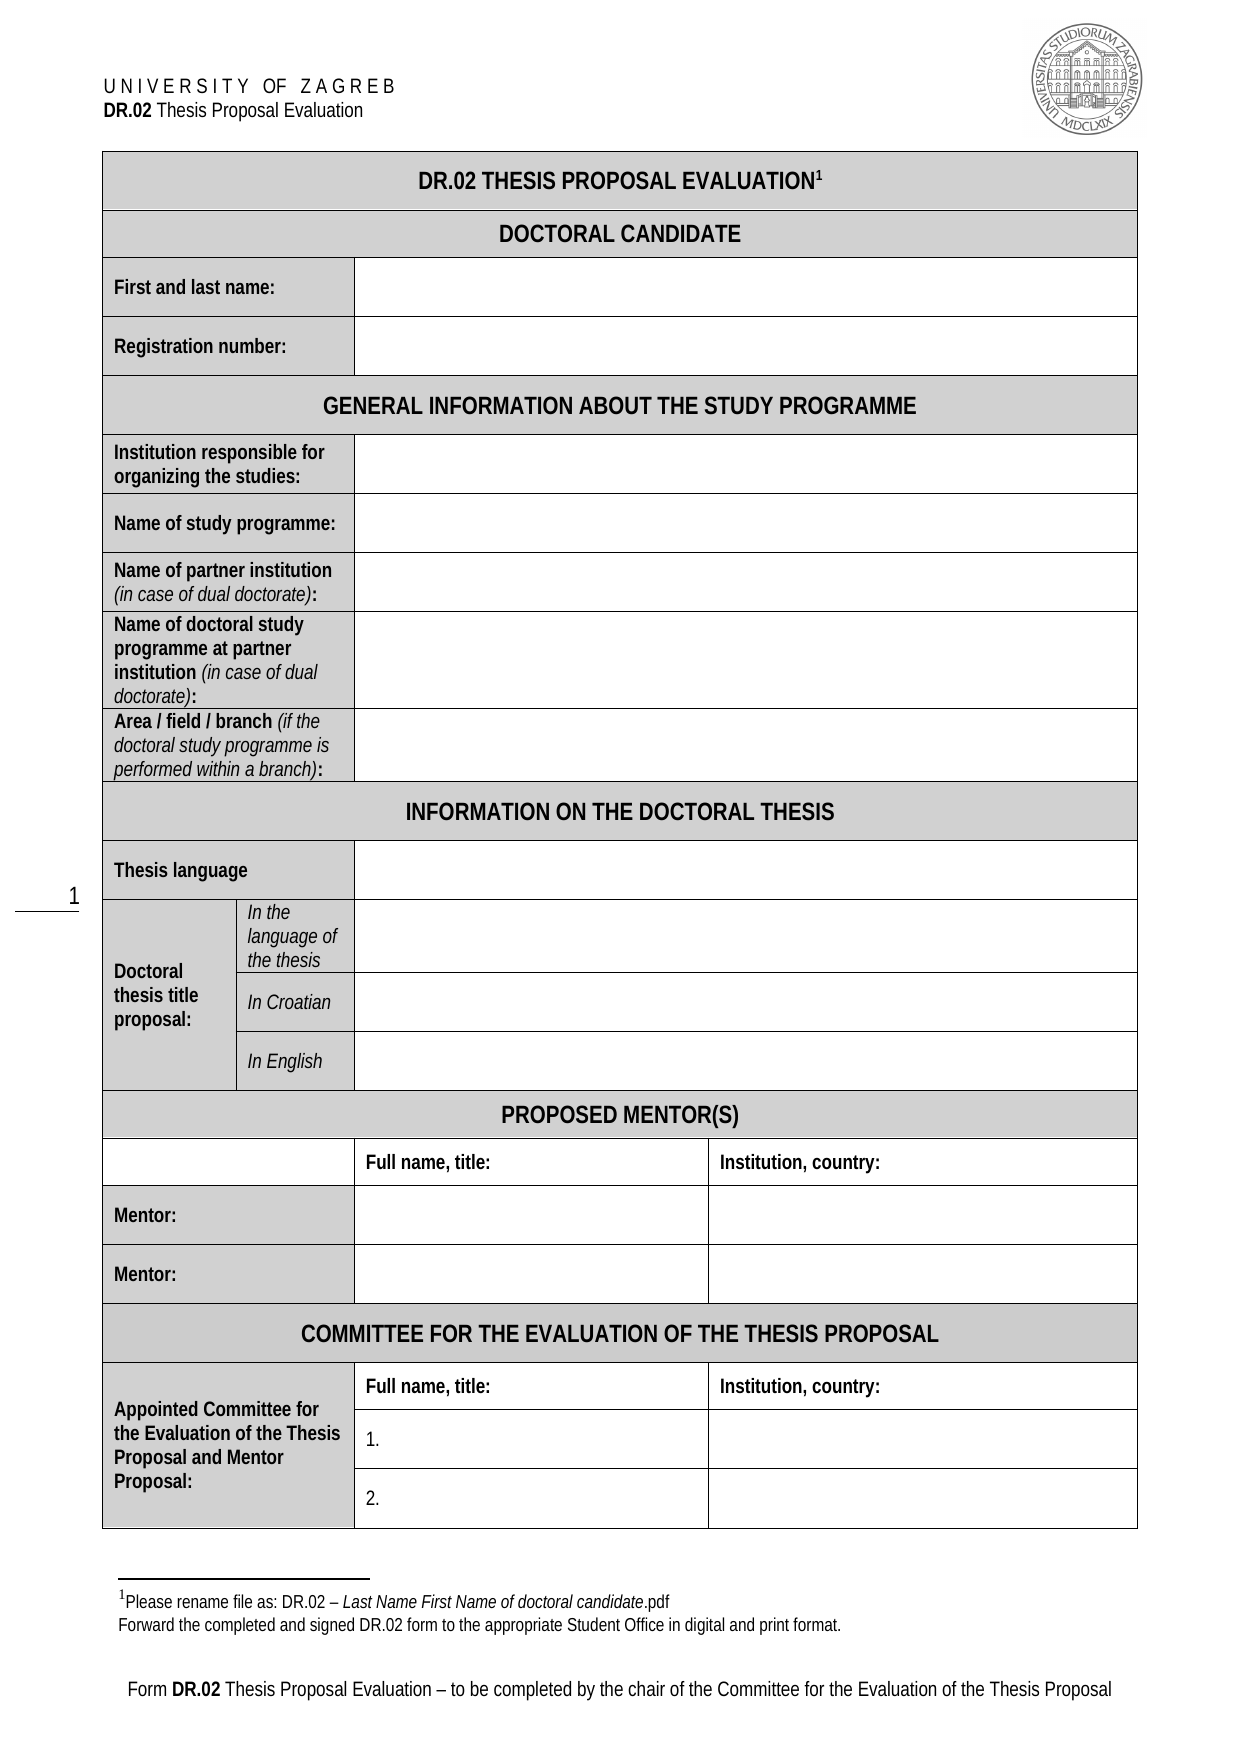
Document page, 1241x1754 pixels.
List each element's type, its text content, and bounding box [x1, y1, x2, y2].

table_cell Area / field / branch (if the doctoral study programme is performed within a branch): [103, 709, 354, 781]
table_cell [709, 1469, 1137, 1527]
table_cell Institution, country: [709, 1139, 1137, 1185]
table_cell [355, 317, 1137, 375]
table_cell [355, 435, 1137, 493]
table_cell [103, 1139, 354, 1185]
table_cell [709, 1186, 1137, 1244]
table_cell [355, 612, 1137, 708]
table_cell [355, 841, 1137, 899]
table_cell [355, 1032, 1137, 1090]
table_cell [355, 1245, 708, 1303]
table_cell Institution responsible for organizing the studies: [103, 435, 354, 493]
table_cell Mentor: [103, 1245, 354, 1303]
table_cell COMMITTEE FOR THE EVALUATION OF THE THESIS PROPOSAL [103, 1304, 1137, 1362]
table_cell [355, 258, 1137, 316]
table_cell [355, 709, 1137, 781]
table_cell Registration number: [103, 317, 354, 375]
table_cell [355, 1186, 708, 1244]
table_cell Full name, title: [355, 1139, 708, 1185]
table_cell Name of doctoral study programme at partner institution (in case of dual doctorate): [103, 612, 354, 708]
table_cell [355, 494, 1137, 552]
table_cell GENERAL INFORMATION ABOUT THE STUDY PROGRAMME [103, 376, 1137, 434]
table_cell In the language of the thesis [237, 900, 354, 972]
table_header DR.02 THESIS PROPOSAL EVALUATION [103, 152, 1137, 209]
table_cell [709, 1410, 1137, 1468]
table_cell PROPOSED MENTOR(S) [103, 1091, 1137, 1137]
picture [1022, 18, 1148, 138]
table_cell Mentor: [103, 1186, 354, 1244]
table_cell In Croatian [237, 973, 354, 1031]
table_cell DOCTORAL CANDIDATE [103, 211, 1137, 257]
table_cell [355, 900, 1137, 972]
table_cell Name of partner institution (in case of dual doctorate): [103, 553, 354, 611]
table_cell 1. [355, 1410, 708, 1468]
table_cell First and last name: [103, 258, 354, 316]
table_cell [355, 553, 1137, 611]
table_cell [355, 973, 1137, 1031]
table_cell INFORMATION ON THE DOCTORAL THESIS [103, 782, 1137, 840]
table_cell Appointed Committee for the Evaluation of the Thesis Proposal and Mentor Proposal: [103, 1363, 354, 1527]
table_cell Institution, country: [709, 1363, 1137, 1409]
table_cell Name of study programme: [103, 494, 354, 552]
table_cell In English [237, 1032, 354, 1090]
table_cell Doctoral thesis title proposal: [103, 900, 236, 1090]
table_cell [709, 1245, 1137, 1303]
table_cell 2. [355, 1469, 708, 1527]
table_cell Thesis language [103, 841, 354, 899]
table_cell Full name, title: [355, 1363, 708, 1409]
